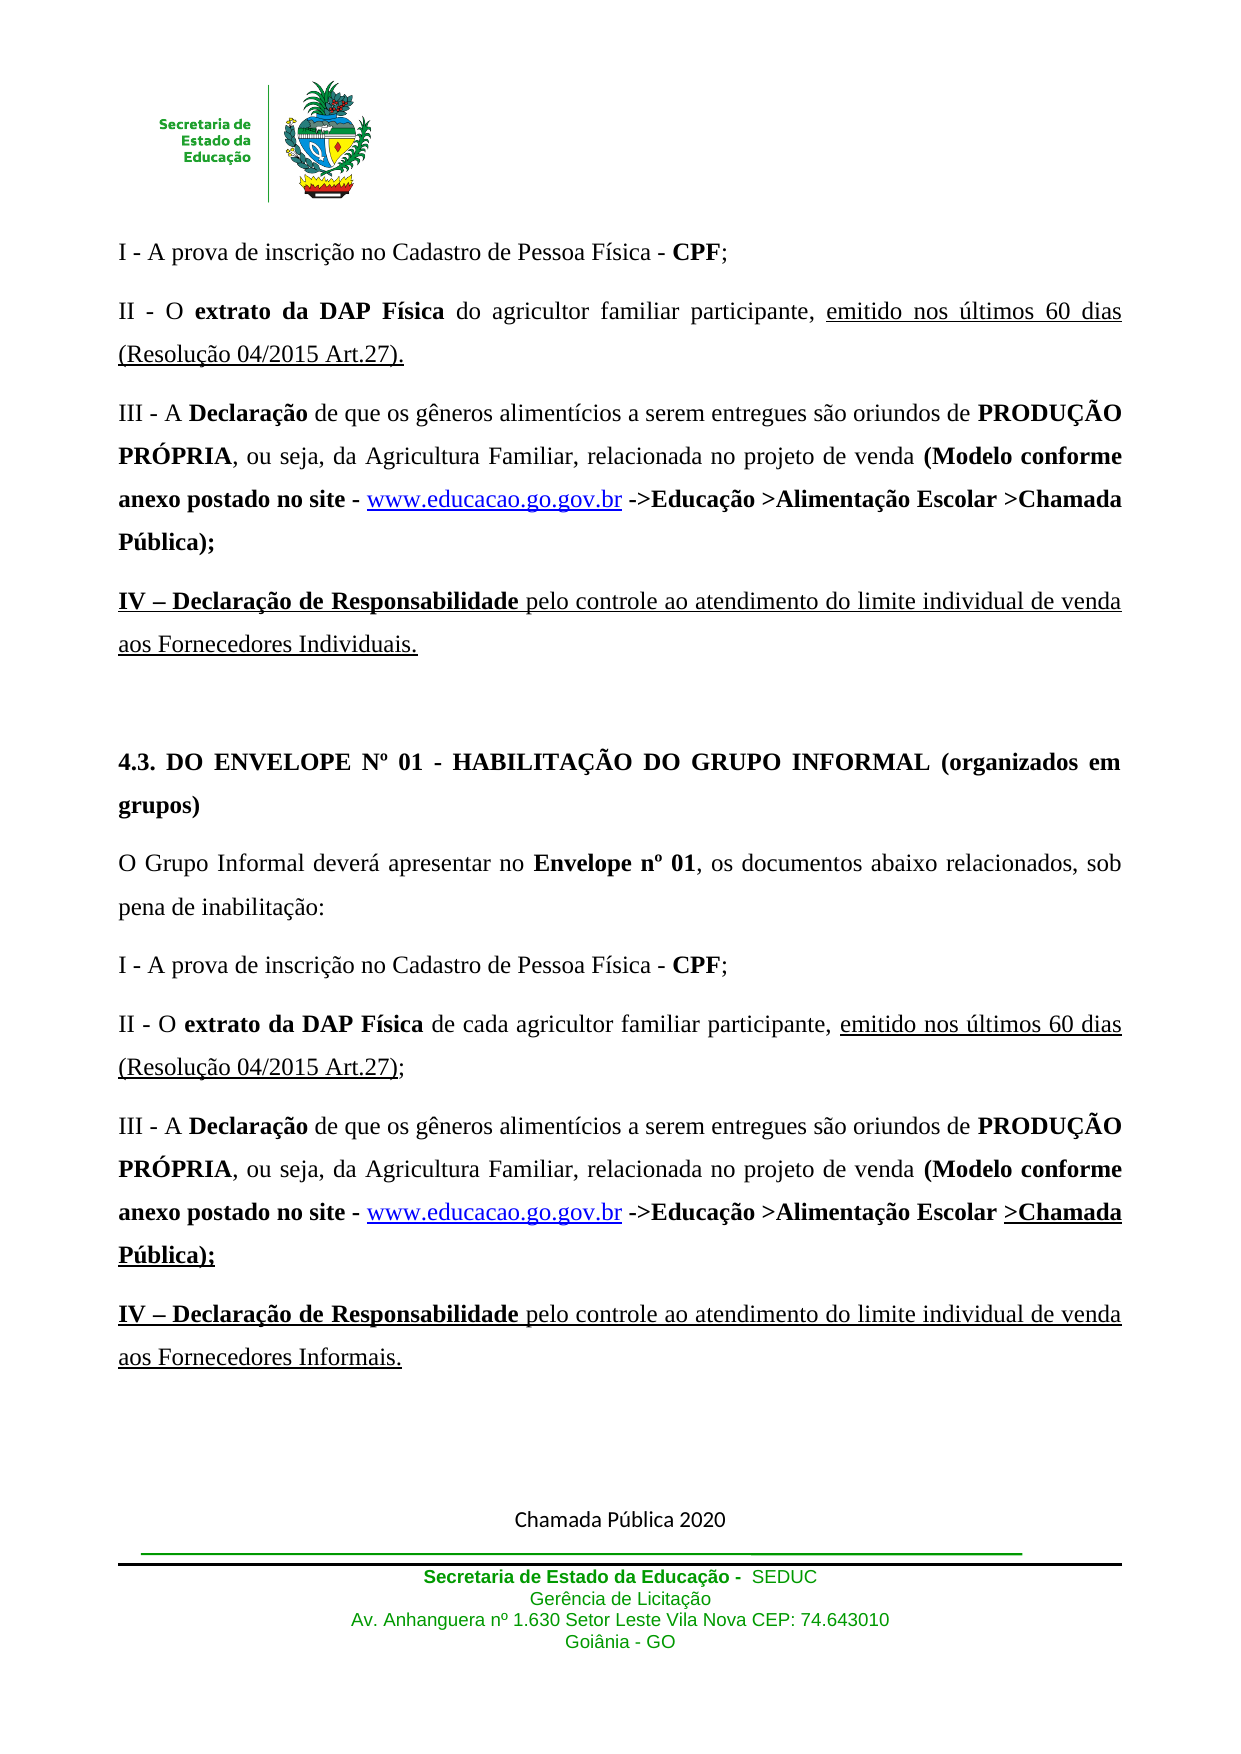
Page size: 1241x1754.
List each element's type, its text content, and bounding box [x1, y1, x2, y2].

text IV – Declaração de Responsabilidade pelo controle ao atendimento do limite individual de venda aos Fornecedores Individuais. [118, 586, 1122, 611]
text III - A Declaração de que os gêneros alimentícios a serem entregues são oriundos de PRODUÇÃO PRÓPRIA, ou seja, da Agricultura Familiar, relacionada no projeto de venda (Modelo conforme anexo postado no site - www.educacao.go.gov.br ->Educação >Alimentação Escolar >Chamada Pública); [118, 1111, 1122, 1269]
text III - A Declaração de que os gêneros alimentícios a serem entregues são oriundos de PRODUÇÃO PRÓPRIA, ou seja, da Agricultura Familiar, relacionada no projeto de venda (Modelo conforme anexo postado no site - www.educacao.go.gov.br ->Educação >Alimentação Escolar >Chamada Pública); [118, 398, 1122, 556]
text IV – Declaração de Responsabilidade pelo controle ao atendimento do limite individual de venda aos Fornecedores Informais. [118, 1326, 1122, 1371]
text II - O extrato da DAP Física de cada agricultor familiar participante, emitido nos últimos 60 dias (Resolução 04/2015 Art.27); [118, 1009, 1122, 1081]
text II - O extrato da DAP Física do agricultor familiar participante, emitido nos últimos 60 dias (Resolução 04/2015 Art.27). [118, 296, 1122, 368]
text IV – Declaração de Responsabilidade pelo controle ao atendimento do limite individual de venda aos Fornecedores Informais. [118, 1299, 1122, 1324]
picture [118, 73, 412, 210]
text 4.3. DO ENVELOPE Nº 01 - HABILITAÇÃO DO GRUPO INFORMAL (organizados em grupos) [118, 747, 1122, 818]
text IV – Declaração de Responsabilidade pelo controle ao atendimento do limite individual de venda aos Fornecedores Individuais. [118, 612, 1122, 658]
text O Grupo Informal deverá apresentar no Envelope nº 01, os documentos abaixo relacionados, sob pena de inabilitação: [118, 848, 1122, 920]
text I - A prova de inscrição no Cadastro de Pessoa Física - CPF; [118, 237, 1122, 266]
text I - A prova de inscrição no Cadastro de Pessoa Física - CPF; [118, 950, 1122, 979]
